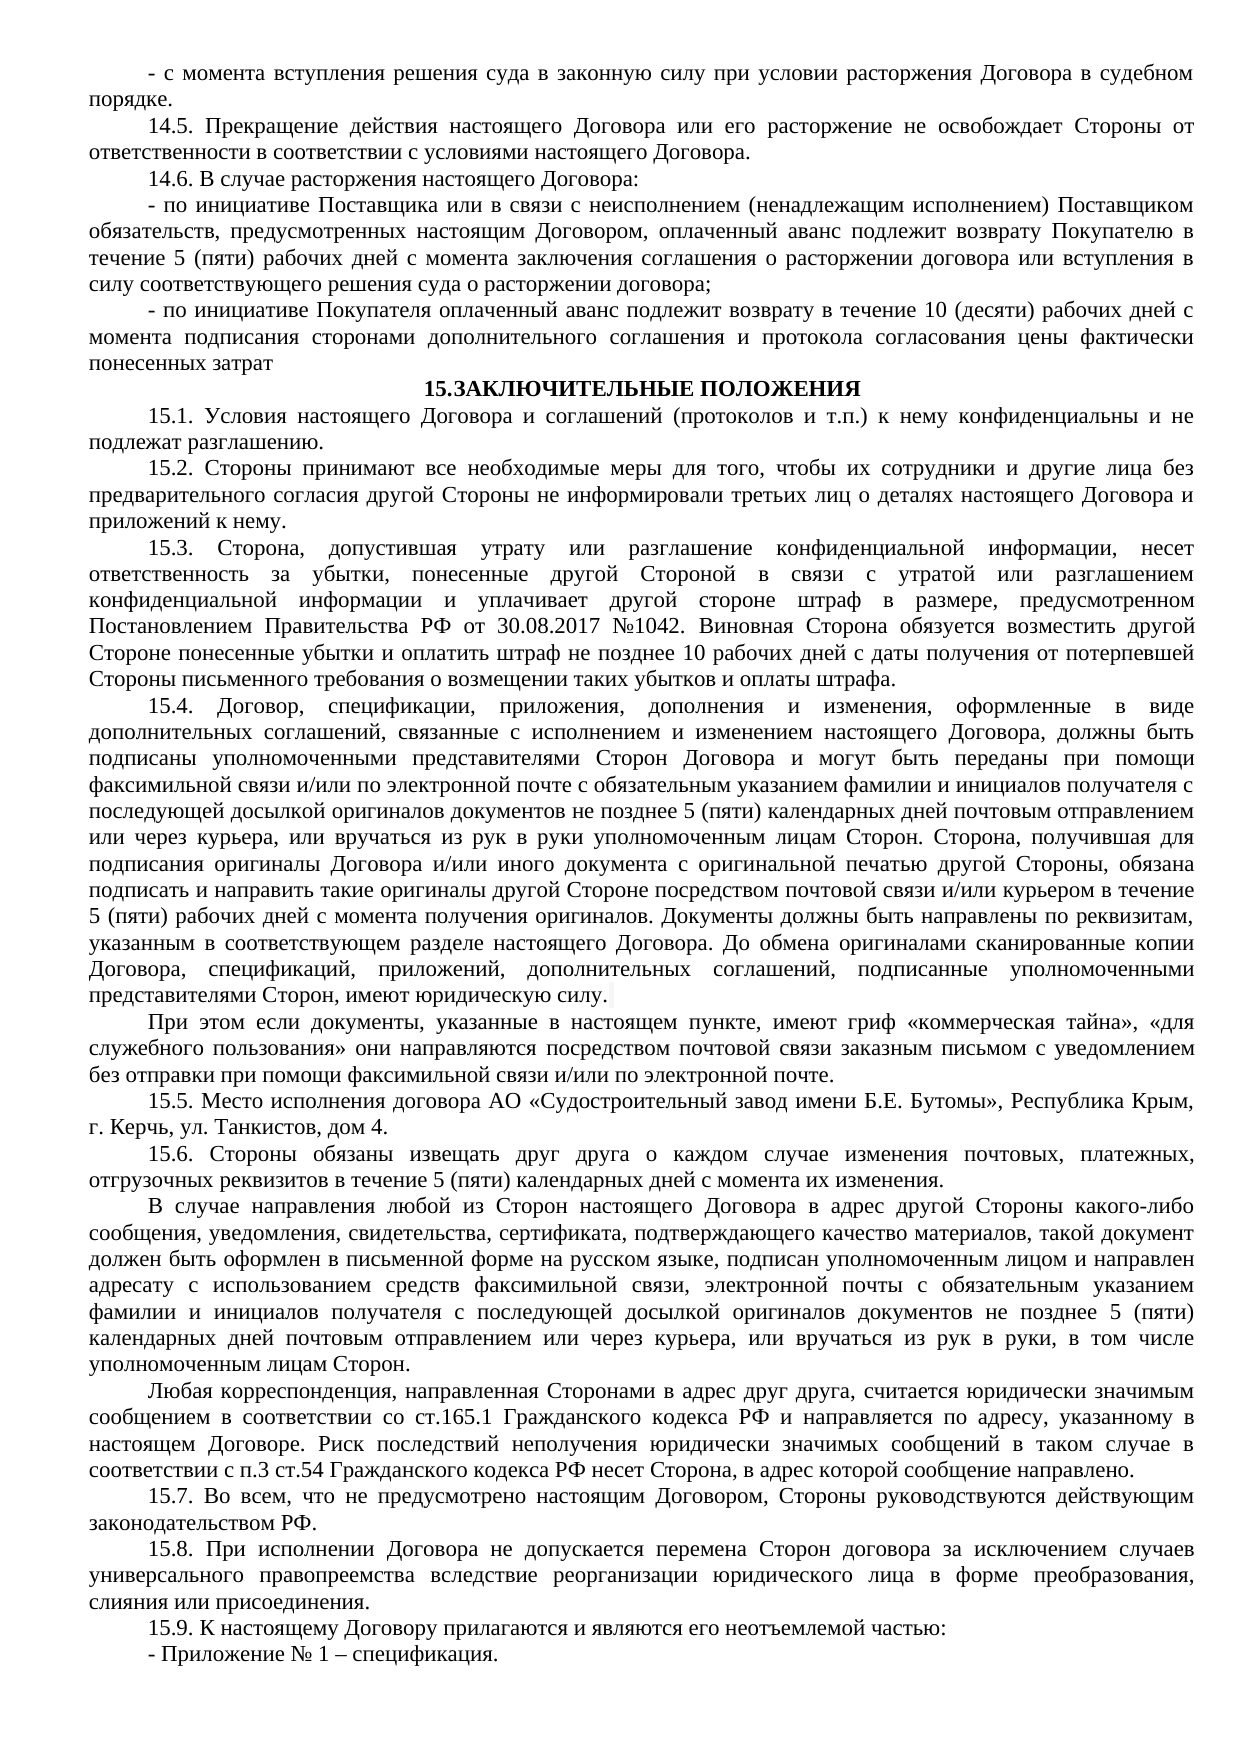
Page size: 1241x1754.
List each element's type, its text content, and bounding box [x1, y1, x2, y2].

text 15.3. Сторона, допустившая утрату или разглашение конфиденциальной информации, несет ответственность за убытки, понесенные другой Стороной в связи с утратой или разглашением конфиденциальной информации и уплачивает другой стороне штраф в размере, предусмотренном Постановлением Правительства РФ от 30.08.2017 №1042. Виновная Сторона обязуется возместить другой Стороне понесенные убытки и оплатить штраф не позднее 10 рабочих дней с даты получения от потерпевшей Стороны письменного требования о возмещении таких убытков и оплаты штрафа. [89, 533, 1196, 692]
text 15.4. Договор, спецификации, приложения, дополнения и изменения, оформленные в виде дополнительных соглашений, связанные с исполнением и изменением настоящего Договора, должны быть подписаны уполномоченными представителями Сторон Договора и могут быть переданы при помощи факсимильной связи и/или по электронной почте с обязательным указанием фамилии и инициалов получателя с последующей досылкой оригиналов документов не позднее 5 (пяти) календарных дней почтовым отправлением или через курьера, или вручаться из рук в руки уполномоченным лицам Сторон. Сторона, получившая для подписания оригиналы Договора и/или иного документа с оригинальной печатью другой Стороны, обязана подписать и направить такие оригиналы другой Стороне посредством почтовой связи и/или курьером в течение 5 (пяти) рабочих дней с момента получения оригиналов. Документы должны быть направлены по реквизитам, указанным в соответствующем разделе настоящего Договора. До обмена оригиналами сканированные копии Договора, спецификаций, приложений, дополнительных соглашений, подписанные уполномоченными представителями Сторон, имеют юридическую силу. [89, 692, 1196, 1008]
text 15.7. Во всем, что не предусмотрено настоящим Договором, Стороны руководствуются действующим законодательством РФ. [89, 1482, 1196, 1535]
text В случае направления любой из Сторон настоящего Договора в адрес другой Стороны какого-либо сообщения, уведомления, свидетельства, сертификата, подтверждающего качество материалов, такой документ должен быть оформлен в письменной форме на русском языке, подписан уполномоченным лицом и направлен адресату с использованием средств факсимильной связи, электронной почты с обязательным указанием фамилии и инициалов получателя с последующей досылкой оригиналов документов не позднее 5 (пяти) календарных дней почтовым отправлением или через курьера, или вручаться из рук в руки, в том числе уполномоченным лицам Сторон. [89, 1192, 1196, 1377]
text При этом если документы, указанные в настоящем пункте, имеют гриф «коммерческая тайна», «для служебного пользования» они направляются посредством почтовой связи заказным письмом с уведомлением без отправки при помощи факсимильной связи и/или по электронной почте. [89, 1008, 1196, 1087]
text 15.2. Стороны принимают все необходимые меры для того, чтобы их сотрудники и другие лица без предварительного согласия другой Стороны не информировали третьих лиц о деталях настоящего Договора и приложений к нему. [89, 454, 1196, 533]
list ЗАКЛЮЧИТЕЛЬНЫЕ ПОЛОЖЕНИЯ [89, 375, 1196, 402]
text 15.6. Стороны обязаны извещать друг друга о каждом случае изменения почтовых, платежных, отгрузочных реквизитов в течение 5 (пяти) календарных дней с момента их изменения. [89, 1140, 1196, 1192]
text Любая корреспонденция, направленная Сторонами в адрес друг друга, считается юридически значимым сообщением в соответствии со ст.165.1 Гражданского кодекса РФ и направляется по адресу, указанному в настоящем Договоре. Риск последствий неполучения юридически значимых сообщений в таком случае в соответствии с п.3 ст.54 Гражданского кодекса РФ несет Сторона, в адрес которой сообщение направлено. [89, 1377, 1196, 1482]
text 15.9. К настоящему Договору прилагаются и являются его неотъемлемой частью: [89, 1614, 1196, 1640]
text - по инициативе Поставщика или в связи с неисполнением (ненадлежащим исполнением) Поставщиком обязательств, предусмотренных настоящим Договором, оплаченный аванс подлежит возврату Покупателю в течение 5 (пяти) рабочих дней с момента заключения соглашения о расторжении договора или вступления в силу соответствующего решения суда о расторжении договора; [89, 191, 1196, 296]
text - по инициативе Покупателя оплаченный аванс подлежит возврату в течение 10 (десяти) рабочих дней с момента подписания сторонами дополнительного соглашения и протокола согласования цены фактически понесенных затрат [89, 296, 1196, 375]
text 14.6. В случае расторжения настоящего Договора: [89, 164, 1196, 191]
text 14.5. Прекращение действия настоящего Договора или его расторжение не освобождает Стороны от ответственности в соответствии с условиями настоящего Договора. [89, 112, 1196, 164]
text 15.5. Место исполнения договора АО «Судостроительный завод имени Б.Е. Бутомы», Республика Крым, г. Керчь, ул. Танкистов, дом 4. [89, 1087, 1196, 1140]
text 15.8. При исполнении Договора не допускается перемена Сторон договора за исключением случаев универсального правопреемства вследствие реорганизации юридического лица в форме преобразования, слияния или присоединения. [89, 1535, 1196, 1614]
text 15.1. Условия настоящего Договора и соглашений (протоколов и т.п.) к нему конфиденциальны и не подлежат разглашению. [89, 402, 1196, 454]
text - Приложение № 1 – спецификация. [89, 1640, 1196, 1667]
text - с момента вступления решения суда в законную силу при условии расторжения Договора в судебном порядке. [89, 59, 1196, 112]
